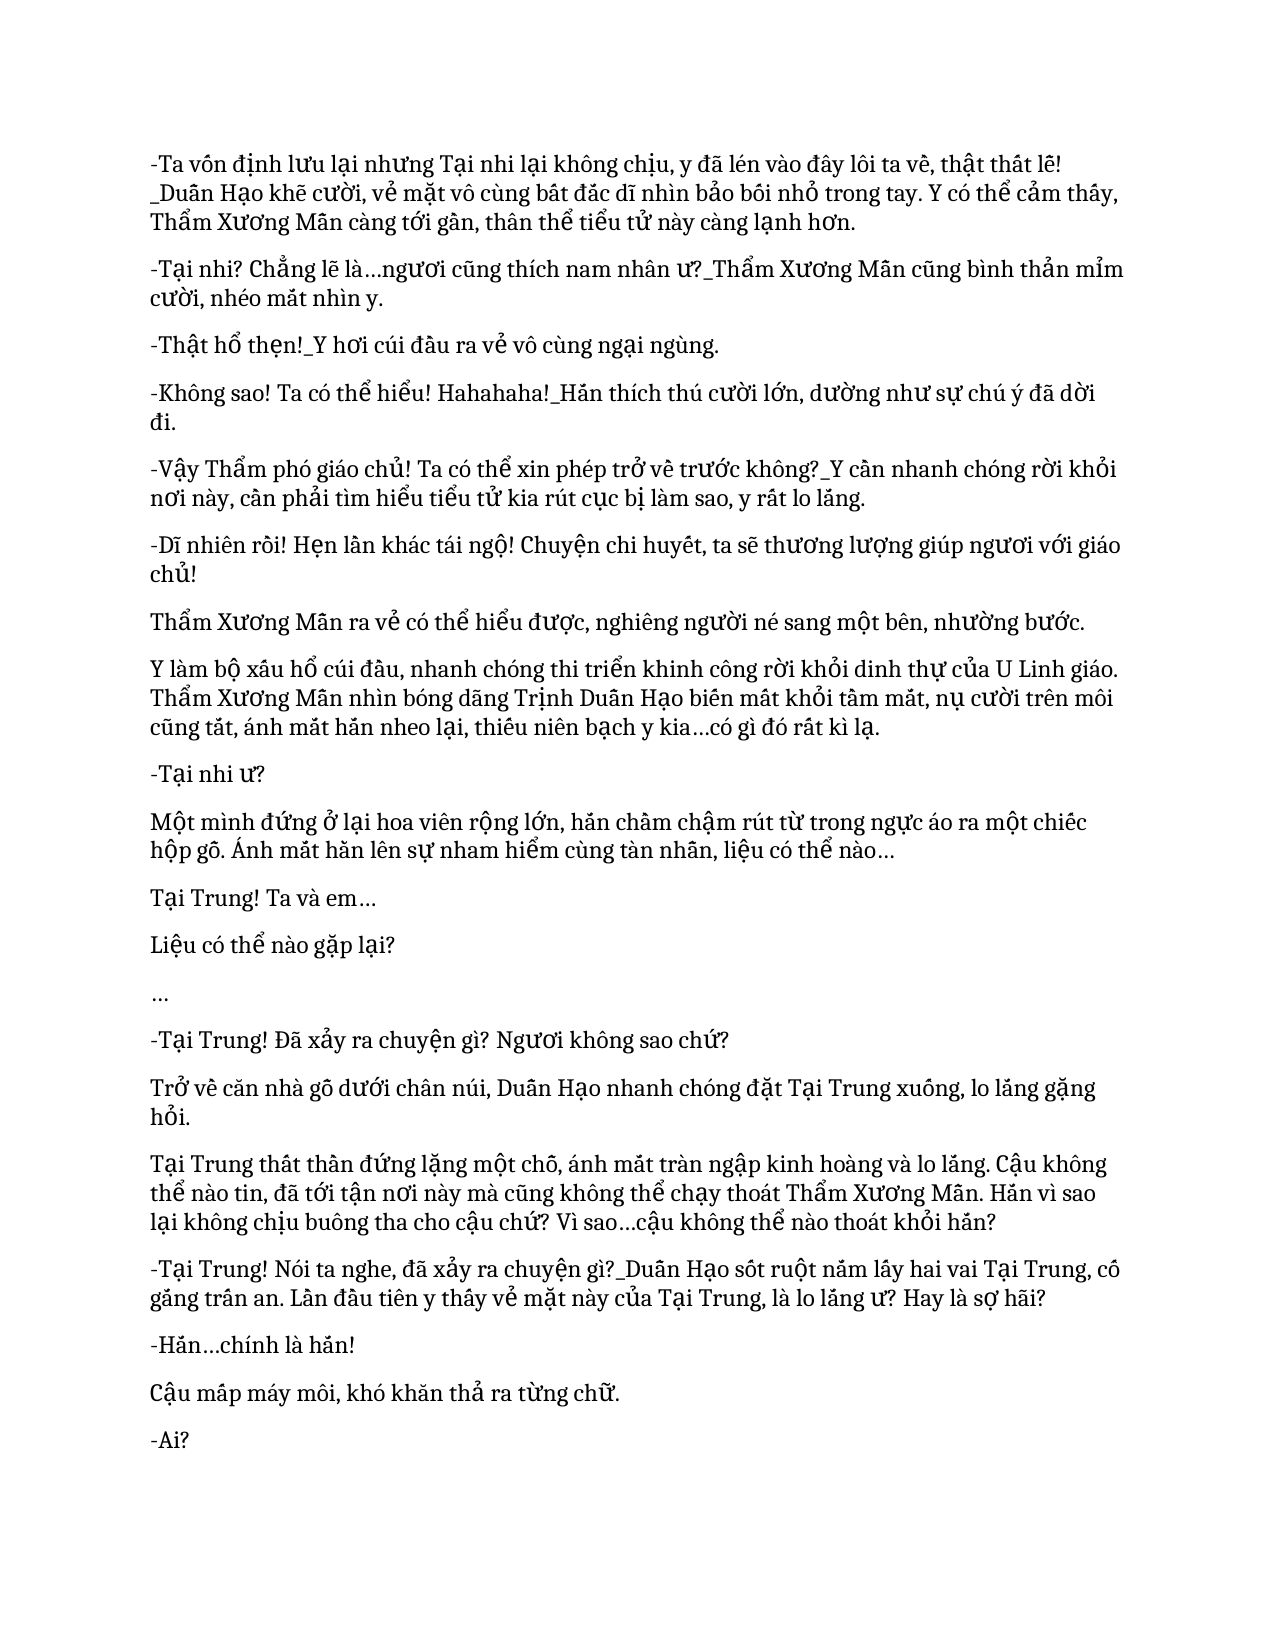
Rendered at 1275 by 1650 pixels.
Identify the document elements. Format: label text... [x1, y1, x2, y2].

text Liệu có thể nào gặp lại? [150, 931, 1125, 960]
text -Thật hổ thẹn!_Y hơi cúi đầu ra vẻ vô cùng ngại ngùng. [150, 331, 1125, 360]
text Trở về căn nhà gỗ dưới chân núi, Duẫn Hạo nhanh chóng đặt Tại Trung xuống, lo lắng gặng hỏi. [150, 1074, 1125, 1131]
text … [150, 979, 1125, 1007]
text -Tại Trung! Đã xảy ra chuyện gì? Ngươi không sao chứ? [150, 1026, 1125, 1055]
text -Ta vốn định lưu lại nhưng Tại nhi lại không chịu, y đã lén vào đây lôi ta về, thật thất lễ!_Duẫn Hạo khẽ cười, vẻ mặt vô cùng bất đắc dĩ nhìn bảo bối nhỏ trong tay. Y có thể cảm thấy, Thẩm Xương Mẫn càng tới gần, thân thể tiểu tử này càng lạnh hơn. [150, 150, 1125, 236]
text Thẩm Xương Mẫn ra vẻ có thể hiểu được, nghiêng người né sang một bên, nhường bước. [150, 607, 1125, 636]
text -Dĩ nhiên rồi! Hẹn lần khác tái ngộ! Chuyện chi huyết, ta sẽ thương lượng giúp ngươi với giáo chủ! [150, 531, 1125, 589]
text Y làm bộ xấu hổ cúi đầu, nhanh chóng thi triển khinh công rời khỏi dinh thự của U Linh giáo. Thẩm Xương Mẫn nhìn bóng dãng Trịnh Duẫn Hạo biến mất khỏi tầm mắt, nụ cười trên môi cũng tắt, ánh mắt hắn nheo lại, thiếu niên bạch y kia…có gì đó rất kì lạ. [150, 655, 1125, 741]
text -Vậy Thẩm phó giáo chủ! Ta có thể xin phép trở về trước không?_Y cần nhanh chóng rời khỏi nơi này, cần phải tìm hiểu tiểu tử kia rút cục bị làm sao, y rất lo lắng. [150, 455, 1125, 512]
text -Tại Trung! Nói ta nghe, đã xảy ra chuyện gì?_Duẫn Hạo sốt ruột nắm lấy hai vai Tại Trung, cố gắng trấn an. Lần đầu tiên y thấy vẻ mặt này của Tại Trung, là lo lắng ư? Hay là sợ hãi? [150, 1255, 1125, 1312]
text -Hắn…chính là hắn! [150, 1331, 1125, 1360]
text -Tại nhi? Chẳng lẽ là…ngươi cũng thích nam nhân ư?_Thẩm Xương Mẫn cũng bình thản mỉm cười, nhéo mắt nhìn y. [150, 255, 1125, 312]
text -Ai? [150, 1426, 1125, 1455]
text -Không sao! Ta có thể hiểu! Hahahaha!_Hắn thích thú cười lớn, dường như sự chú ý đã dời đi. [150, 379, 1125, 436]
text -Tại nhi ư? [150, 760, 1125, 789]
text Tại Trung thất thần đứng lặng một chỗ, ánh mắt tràn ngập kinh hoàng và lo lắng. Cậu không thể nào tin, đã tới tận nơi này mà cũng không thể chạy thoát Thẩm Xương Mẫn. Hắn vì sao lại không chịu buông tha cho cậu chứ? Vì sao…cậu không thể nào thoát khỏi hắn? [150, 1150, 1125, 1236]
text Một mình đứng ở lại hoa viên rộng lớn, hắn chầm chậm rút từ trong ngực áo ra một chiếc hộp gỗ. Ánh mắt hằn lên sự nham hiểm cùng tàn nhẫn, liệu có thể nào… [150, 807, 1125, 865]
text Cậu mấp máy môi, khó khăn thả ra từng chữ. [150, 1379, 1125, 1407]
text Tại Trung! Ta và em… [150, 884, 1125, 912]
